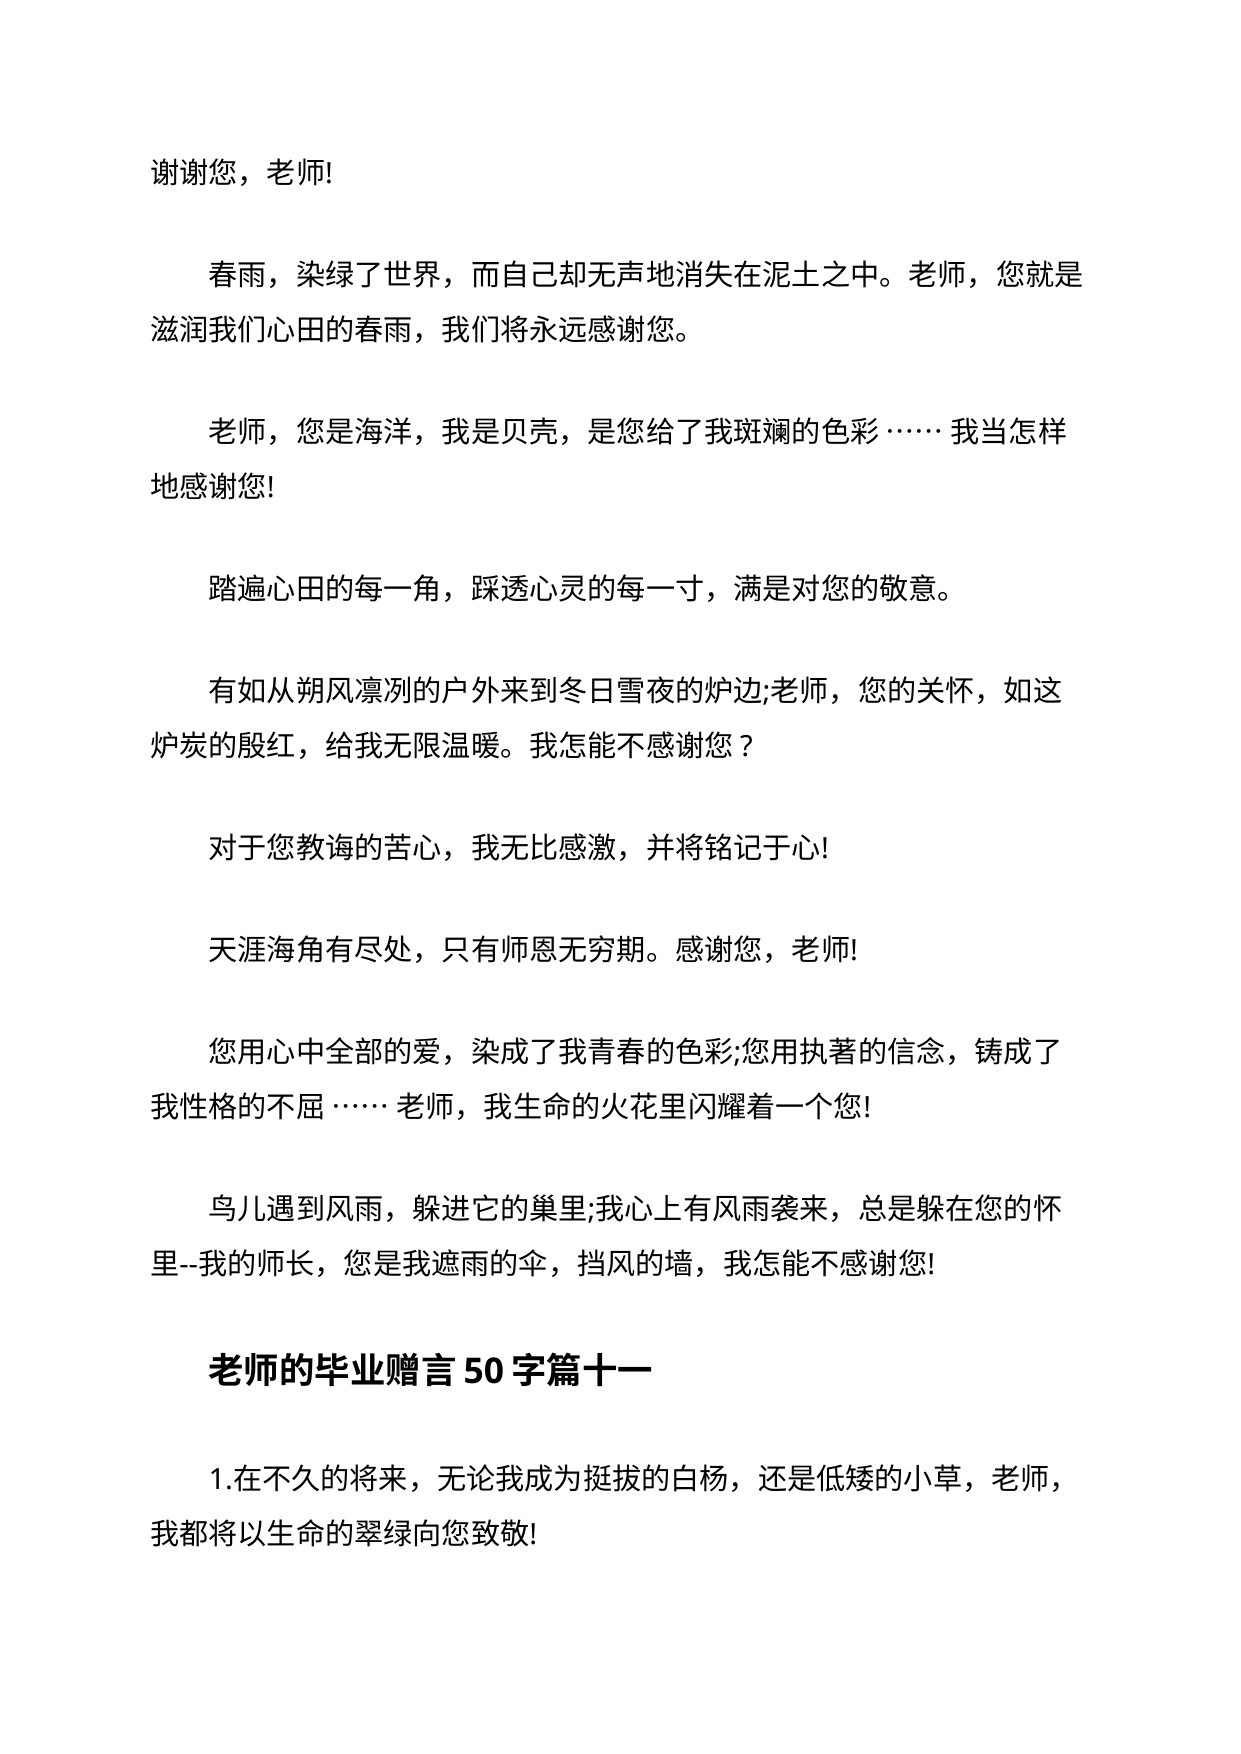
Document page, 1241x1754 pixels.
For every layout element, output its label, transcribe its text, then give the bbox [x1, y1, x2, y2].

text 对于您教诲的苦心，我无比感激，并将铭记于心! [150, 824, 1090, 867]
text 老师的毕业赠言50字篇十一 [150, 1342, 1090, 1393]
text 天涯海角有尽处，只有师恩无穷期。感谢您，老师! [150, 926, 1090, 969]
text 春雨，染绿了世界，而自己却无声地消失在泥土之中。老师，您就是滋润我们心田的春雨，我们将永远感谢您。 [150, 252, 1090, 349]
text 有如从朔风凛冽的户外来到冬日雪夜的炉边;老师，您的关怀，如这炉炭的殷红，给我无限温暖。我怎能不感谢您 ? [150, 667, 1090, 765]
text 1.在不久的将来，无论我成为挺拔的白杨，还是低矮的小草，老师，我都将以生命的翠绿向您致敬! [150, 1456, 1090, 1553]
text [150, 150, 1090, 192]
text 您用心中全部的爱，染成了我青春的色彩;您用执著的信念，铸成了我性格的不屈 …… 老师，我生命的火花里闪耀着一个您! [150, 1028, 1090, 1126]
text 踏遍心田的每一角，踩透心灵的每一寸，满是对您的敬意。 [150, 566, 1090, 608]
text 老师，您是海洋，我是贝壳，是您给了我斑斓的色彩 …… 我当怎样地感谢您! [150, 409, 1090, 506]
text 鸟儿遇到风雨，躲进它的巢里;我心上有风雨袭来，总是躲在您的怀里--我的师长，您是我遮雨的伞，挡风的墙，我怎能不感谢您! [150, 1185, 1090, 1283]
